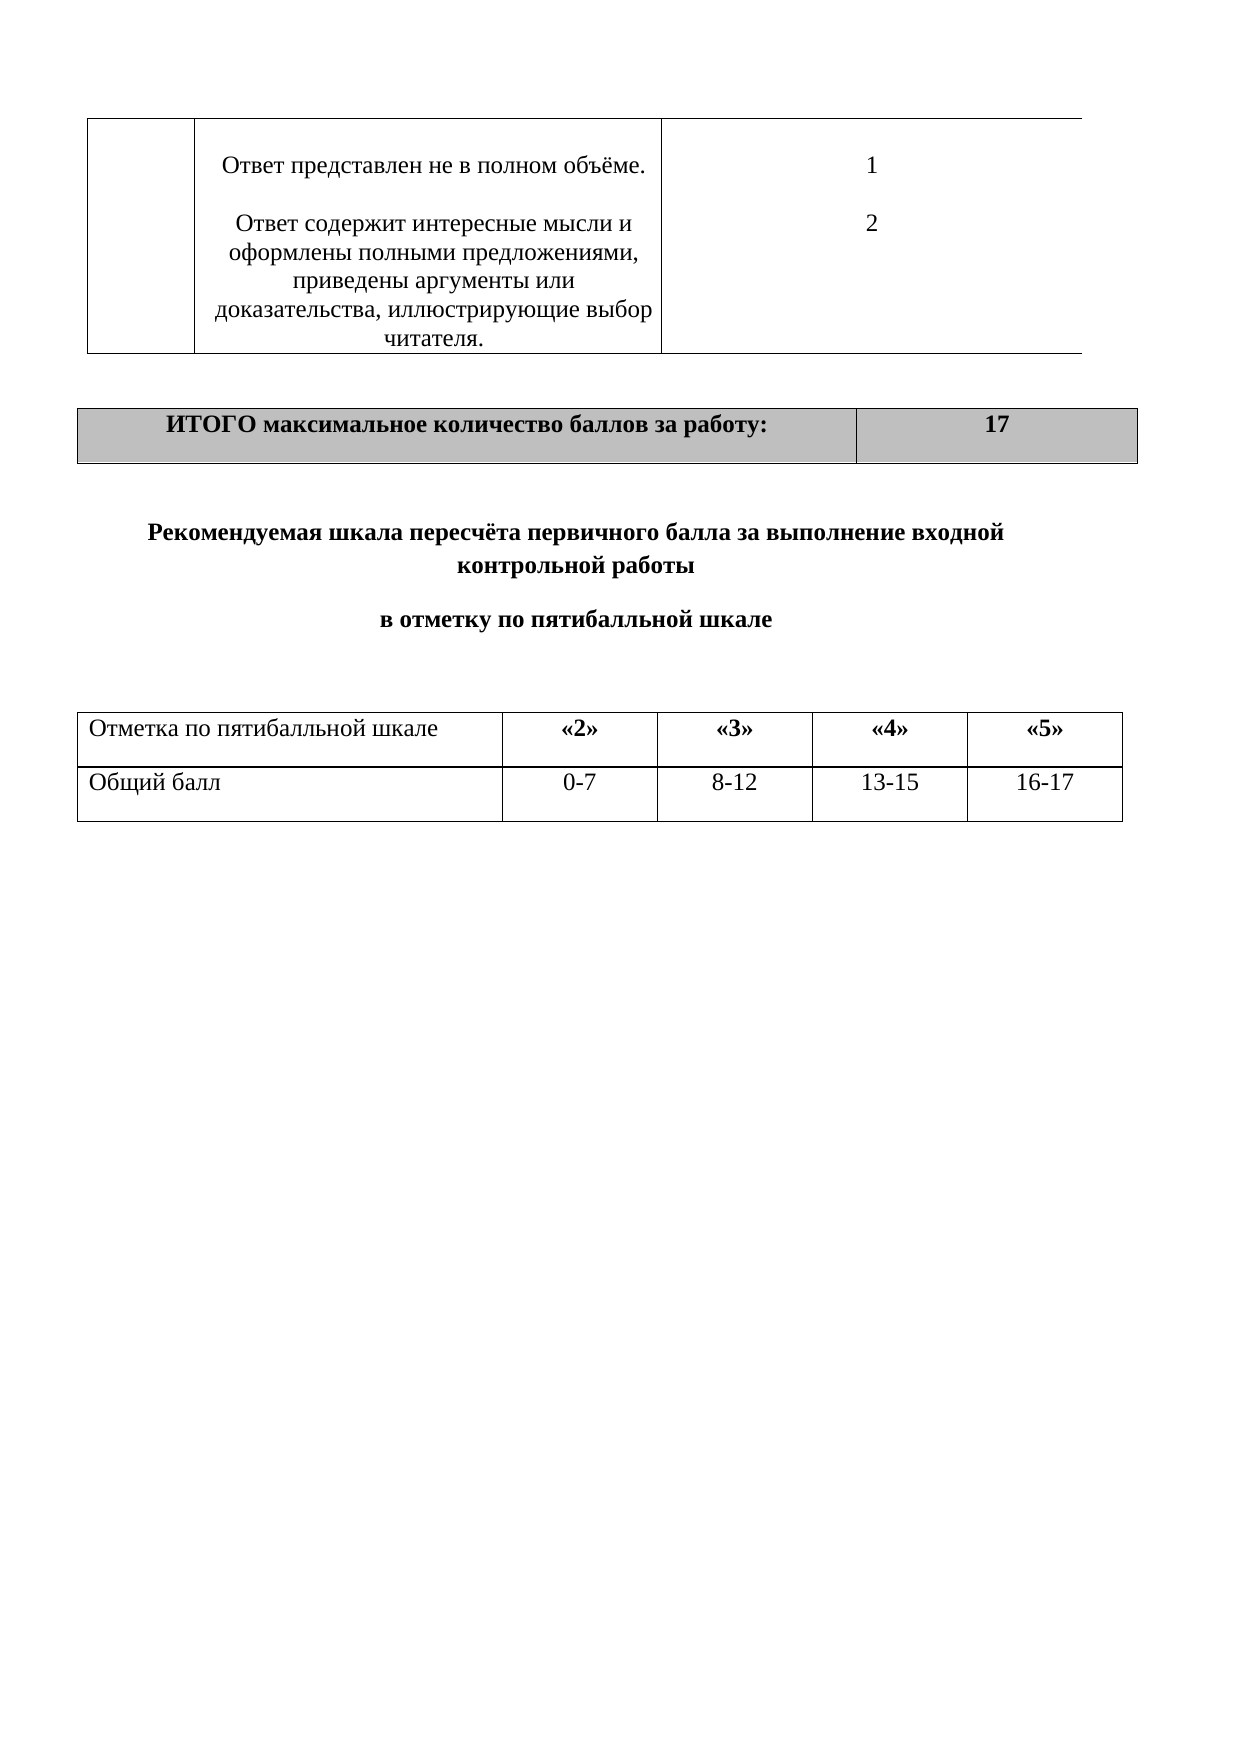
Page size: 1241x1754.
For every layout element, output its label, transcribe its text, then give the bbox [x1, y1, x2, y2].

table_header ИТОГО максимальное количество баллов за работу: [78, 409, 856, 462]
table_cell 16-17 [968, 768, 1122, 821]
text Рекомендуемая шкала пересчёта первичного балла за выполнение входной контрольной работы [89, 517, 1063, 579]
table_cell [195, 119, 661, 353]
table_cell Общий балл [78, 768, 502, 821]
table_header Отметка по пятибалльной шкале [78, 713, 502, 766]
table_cell 12 [88, 119, 194, 353]
table_cell 1 2 [662, 119, 1082, 353]
table_cell 13-15 [813, 768, 967, 821]
text в отметку по пятибалльной шкале [89, 604, 1063, 633]
table_header «4» [813, 713, 967, 766]
table_header 17 [857, 409, 1137, 462]
table_header «3» [658, 713, 812, 766]
table_cell 8-12 [658, 768, 812, 821]
table_header «5» [968, 713, 1122, 766]
table_cell 0-7 [503, 768, 657, 821]
table_header «2» [503, 713, 657, 766]
